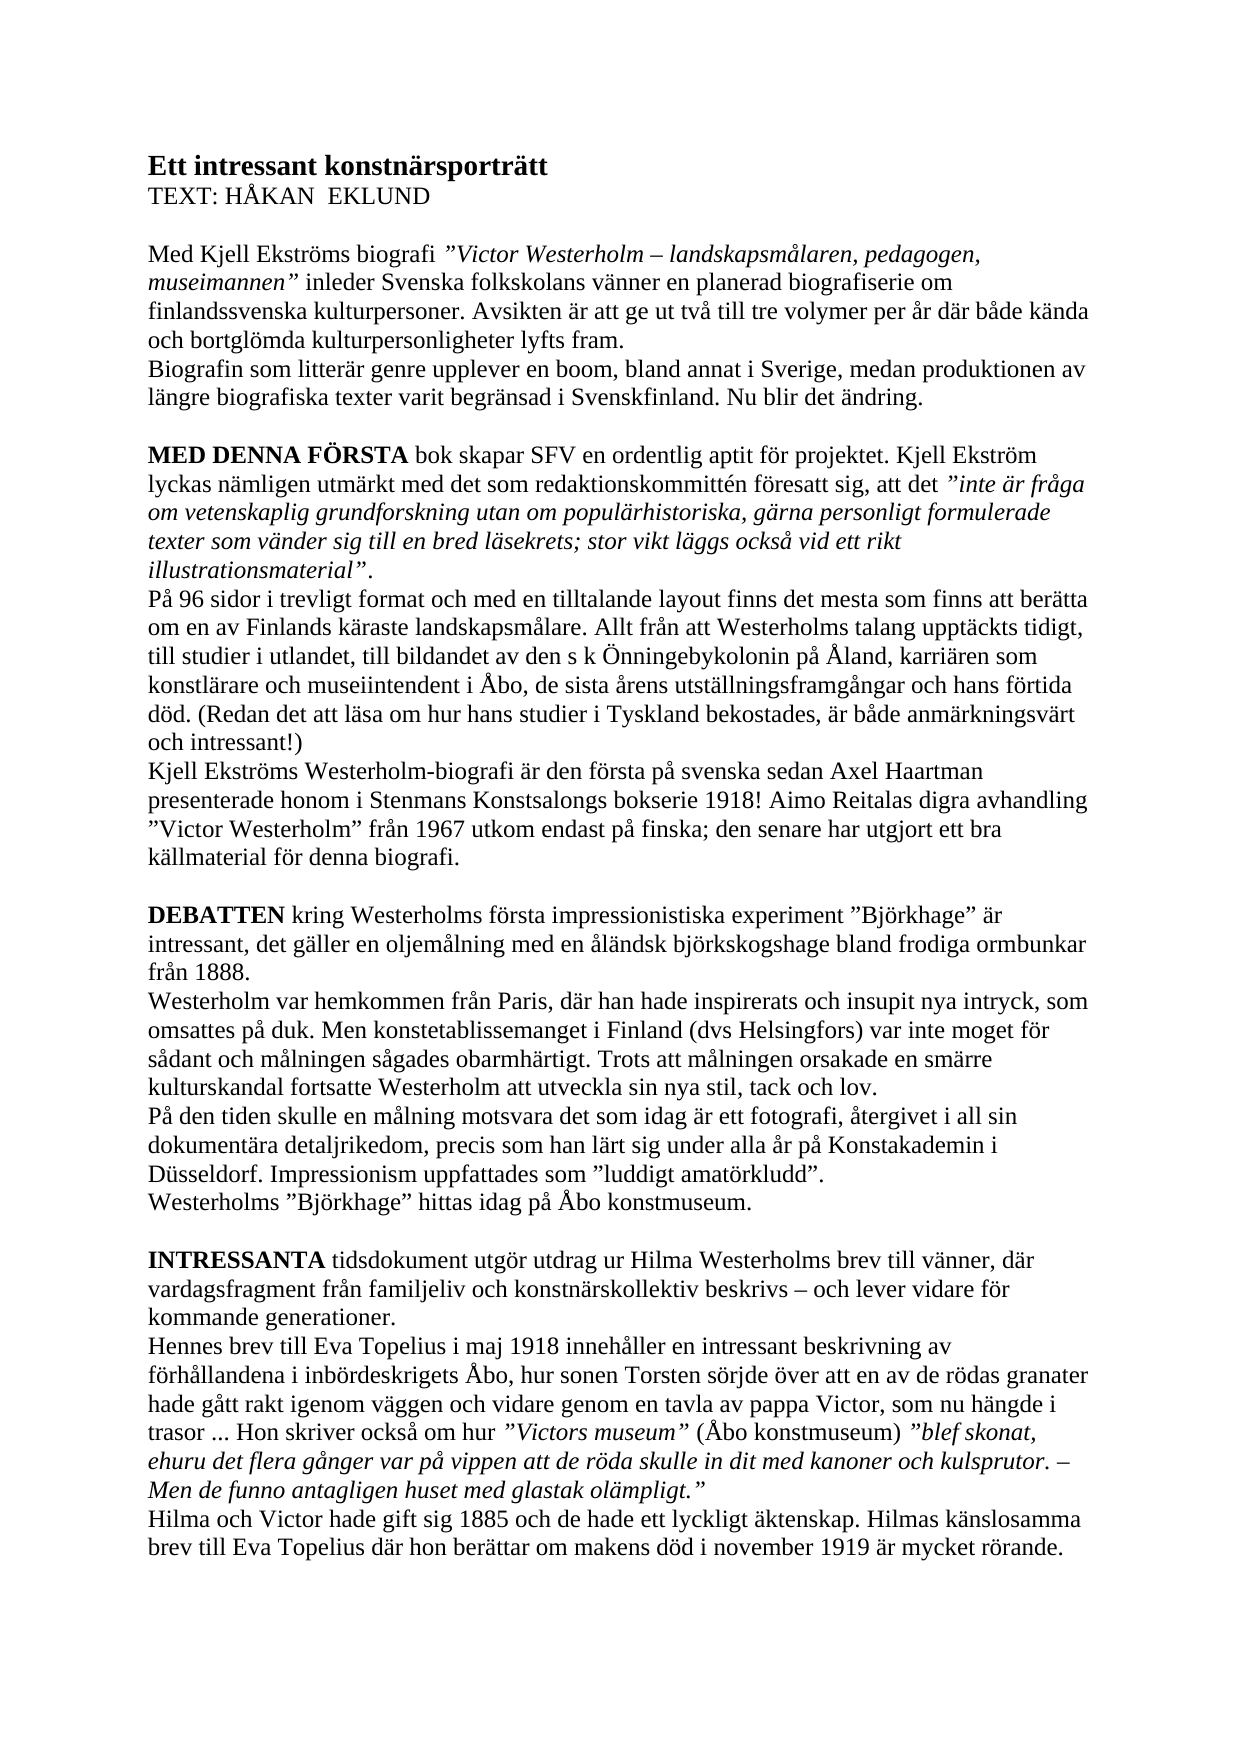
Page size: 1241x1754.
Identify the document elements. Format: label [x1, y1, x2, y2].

text [148, 148, 1093, 1590]
